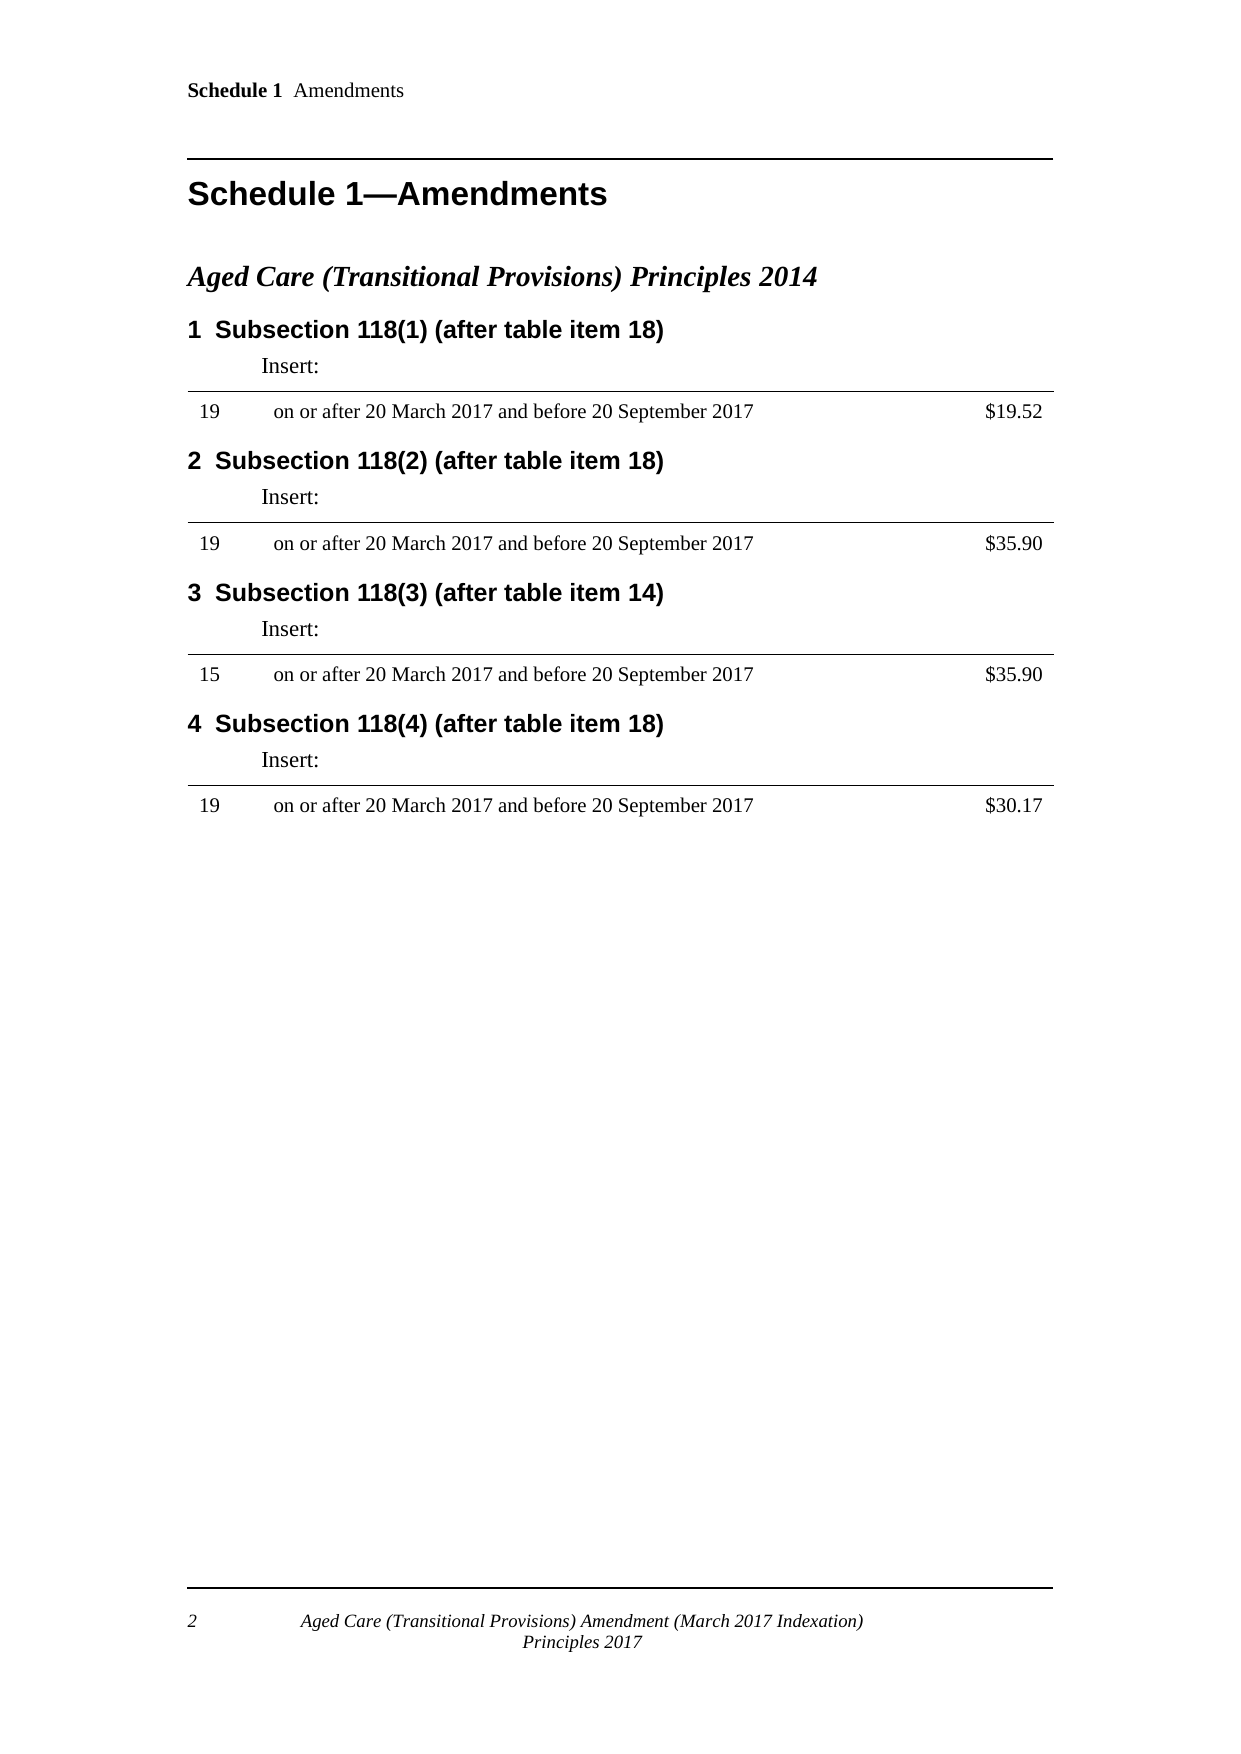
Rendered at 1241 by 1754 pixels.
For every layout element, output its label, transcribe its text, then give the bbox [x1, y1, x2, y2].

table_header on or after 20 March 2017 and before 20 September 2017 [262, 523, 822, 554]
table_header on or after 20 March 2017 and before 20 September 2017 [262, 786, 822, 817]
text Insert: [261, 483, 1053, 510]
text 1 Subsection 118(1) (after table item 18) [187, 315, 1053, 344]
text 4 Subsection 118(4) (after table item 18) [187, 709, 1053, 737]
text 2 Subsection 118(2) (after table item 18) [187, 446, 1053, 475]
text Insert: [261, 352, 1053, 379]
table_header $35.90 [822, 523, 1053, 554]
table_header on or after 20 March 2017 and before 20 September 2017 [262, 655, 822, 686]
text Insert: [261, 746, 1053, 772]
text Schedule 1—Amendments [187, 174, 1053, 213]
text Insert: [261, 614, 1053, 641]
table_header 15 [188, 655, 262, 686]
table_header $35.90 [822, 655, 1053, 686]
table_header on or after 20 March 2017 and before 20 September 2017 [262, 392, 822, 423]
text Aged Care (Transitional Provisions) Principles 2014 [187, 259, 1053, 292]
table_header $30.17 [822, 786, 1053, 817]
table_header 19 [188, 523, 262, 554]
text 3 Subsection 118(3) (after table item 14) [187, 577, 1053, 606]
table_header $19.52 [822, 392, 1053, 423]
table_header 19 [188, 786, 262, 817]
table_header 19 [188, 392, 262, 423]
